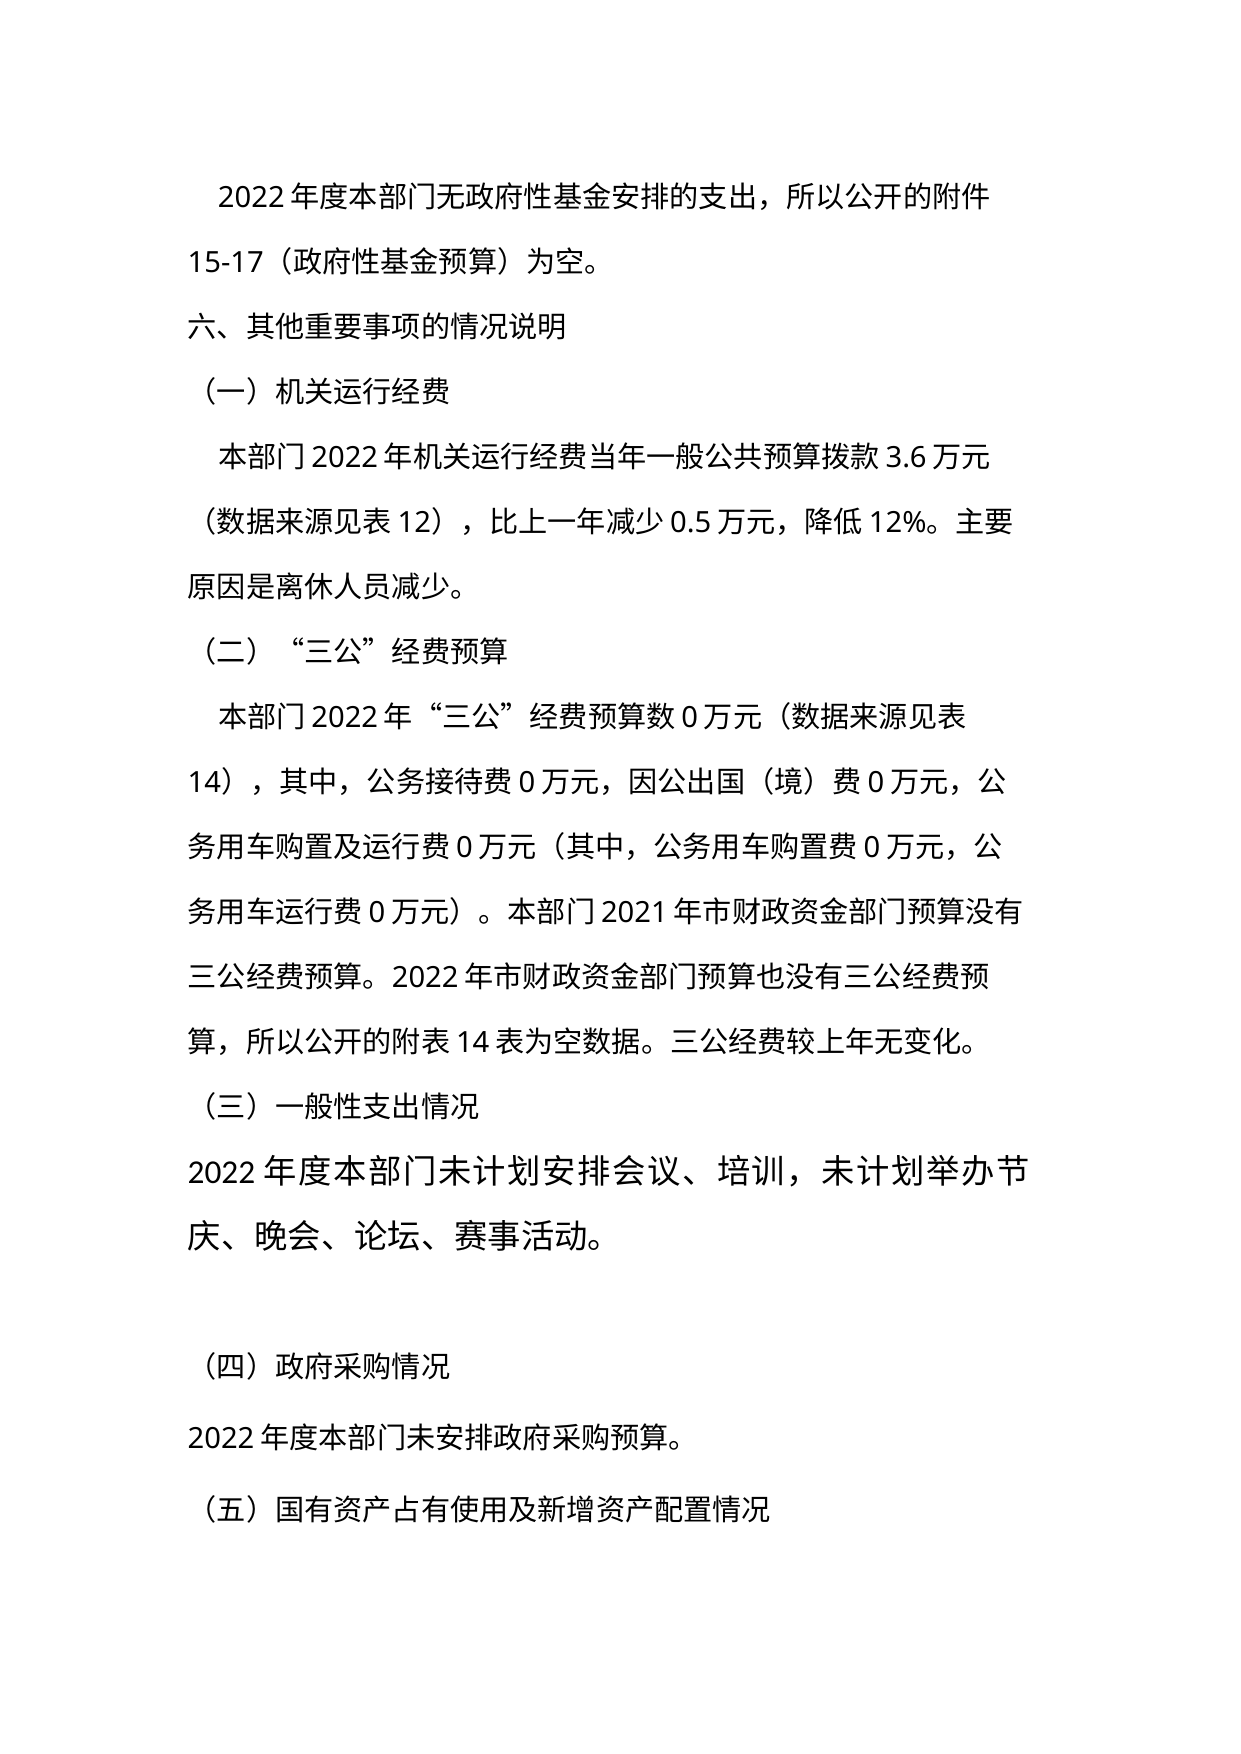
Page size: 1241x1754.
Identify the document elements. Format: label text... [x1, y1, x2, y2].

table_cell （一）机关运行经费 [176, 357, 1041, 422]
table_cell （二）“三公”经费预算 [176, 617, 1041, 682]
table_cell 2022年度本部门无政府性基金安排的支出，所以公开的附件15-17（政府性基金预算）为空。 [176, 162, 1041, 292]
table_cell 2022年度本部门未计划安排会议、培训，未计划举办节庆、晚会、论坛、赛事活动。 [176, 1137, 1041, 1332]
table_cell 本部门2022年机关运行经费当年一般公共预算拨款3.6万元（数据来源见表12），比上一年减少0.5万元，降低12%。主要原因是离休人员减少。 [176, 422, 1041, 617]
table_cell （四）政府采购情况 [176, 1332, 1041, 1397]
table_cell 2022年度本部门未安排政府采购预算。 [176, 1397, 1041, 1475]
table_cell 本部门2022年“三公”经费预算数0万元（数据来源见表14），其中，公务接待费0万元，因公出国（境）费0万元，公务用车购置及运行费0万元（其中，公务用车购置费0万元，公务用车运行费0万元）。本部门2021年市财政资金部门预算没有三公经费预算。2022年市财政资金部门预算也没有三公经费预算，所以公开的附表14表为空数据。三公经费较上年无变化。 [176, 682, 1041, 1072]
table_cell 六、其他重要事项的情况说明 [176, 292, 1041, 357]
table_cell （五）国有资产占有使用及新增资产配置情况 [176, 1475, 1041, 1540]
table_cell （三）一般性支出情况 [176, 1072, 1041, 1137]
